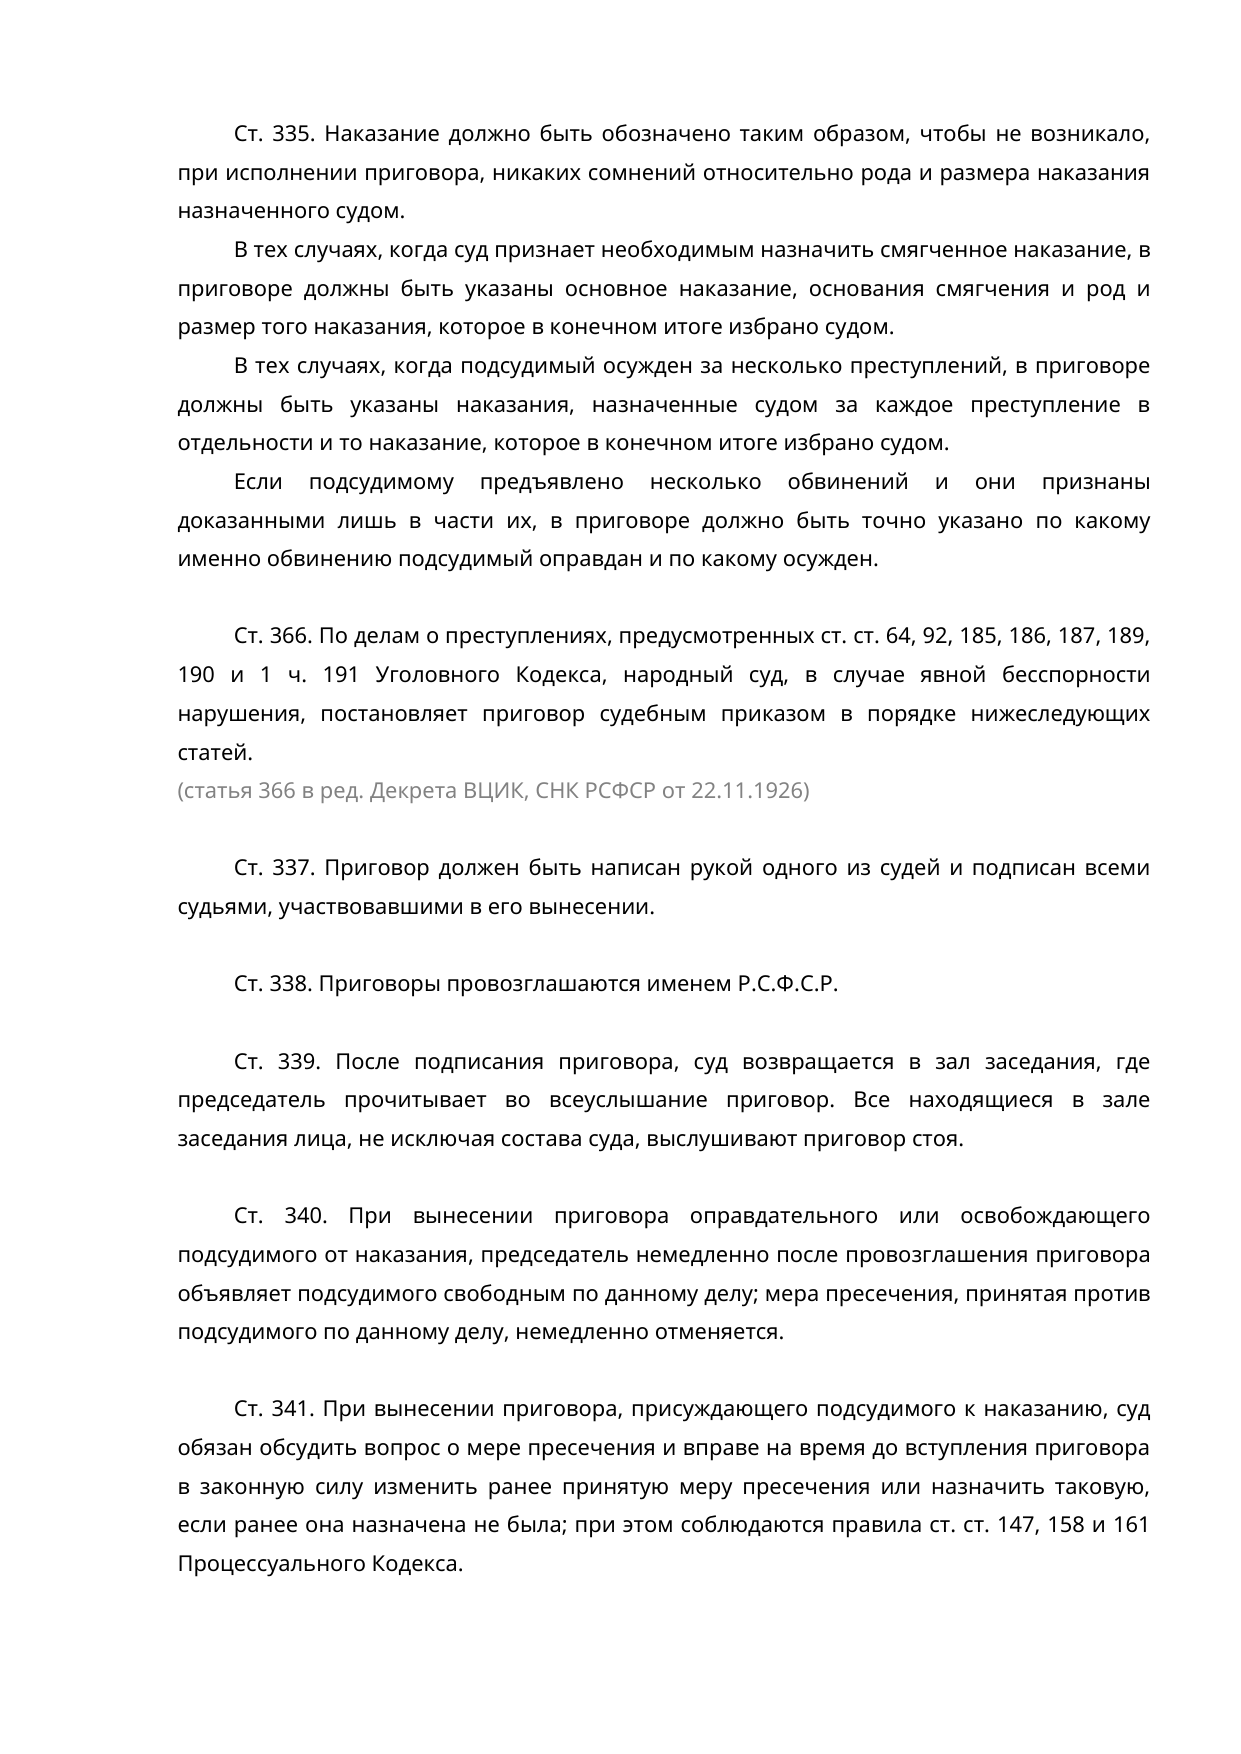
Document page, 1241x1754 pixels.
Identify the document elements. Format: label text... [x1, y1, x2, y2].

text Ст. 340. При вынесении приговора оправдательного или освобождающего подсудимого от наказания, председатель немедленно после провозглашения приговора объявляет подсудимого свободным по данному делу; мера пресечения, принятая против подсудимого по данному делу, немедленно отменяется. [177, 1200, 1152, 1346]
text Ст. 338. Приговоры провозглашаются именем Р.С.Ф.С.Р. [177, 968, 1152, 998]
text Ст. 339. После подписания приговора, суд возвращается в зал заседания, где председатель прочитывает во всеуслышание приговор. Все находящиеся в зале заседания лица, не исключая состава суда, выслушивают приговор стоя. [177, 1046, 1152, 1153]
text В тех случаях, когда подсудимый осужден за несколько преступлений, в приговоре должны быть указаны наказания, назначенные судом за каждое преступление в отдельности и то наказание, которое в конечном итоге избрано судом. [177, 350, 1152, 457]
text В тех случаях, когда суд признает необходимым назначить смягченное наказание, в приговоре должны быть указаны основное наказание, основания смягчения и род и размер того наказания, которое в конечном итоге избрано судом. [177, 234, 1152, 341]
text (статья 366 в ред. Декрета ВЦИК, СНК РСФСР от 22.11.1926) [177, 775, 1152, 805]
text Если подсудимому предъявлено несколько обвинений и они признаны доказанными лишь в части их, в приговоре должно быть точно указано по какому именно обвинению подсудимый оправдан и по какому осужден. [177, 466, 1152, 573]
text Ст. 366. По делам о преступлениях, предусмотренных ст. ст. 64, 92, 185, 186, 187, 189, 190 и 1 ч. 191 Уголовного Кодекса, народный суд, в случае явной бесспорности нарушения, постановляет приговор судебным приказом в порядке нижеследующих статей. [177, 621, 1152, 766]
text Ст. 341. При вынесении приговора, присуждающего подсудимого к наказанию, суд обязан обсудить вопрос о мере пресечения и вправе на время до вступления приговора в законную силу изменить ранее принятую меру пресечения или назначить таковую, если ранее она назначена не была; при этом соблюдаются правила ст. ст. 147, 158 и 161 Процессуального Кодекса. [177, 1393, 1152, 1578]
text Ст. 335. Наказание должно быть обозначено таким образом, чтобы не возникало, при исполнении приговора, никаких сомнений относительно рода и размера наказания назначенного судом. [177, 118, 1152, 225]
text Ст. 337. Приговор должен быть написан рукой одного из судей и подписан всеми судьями, участвовавшими в его вынесении. [177, 852, 1152, 921]
